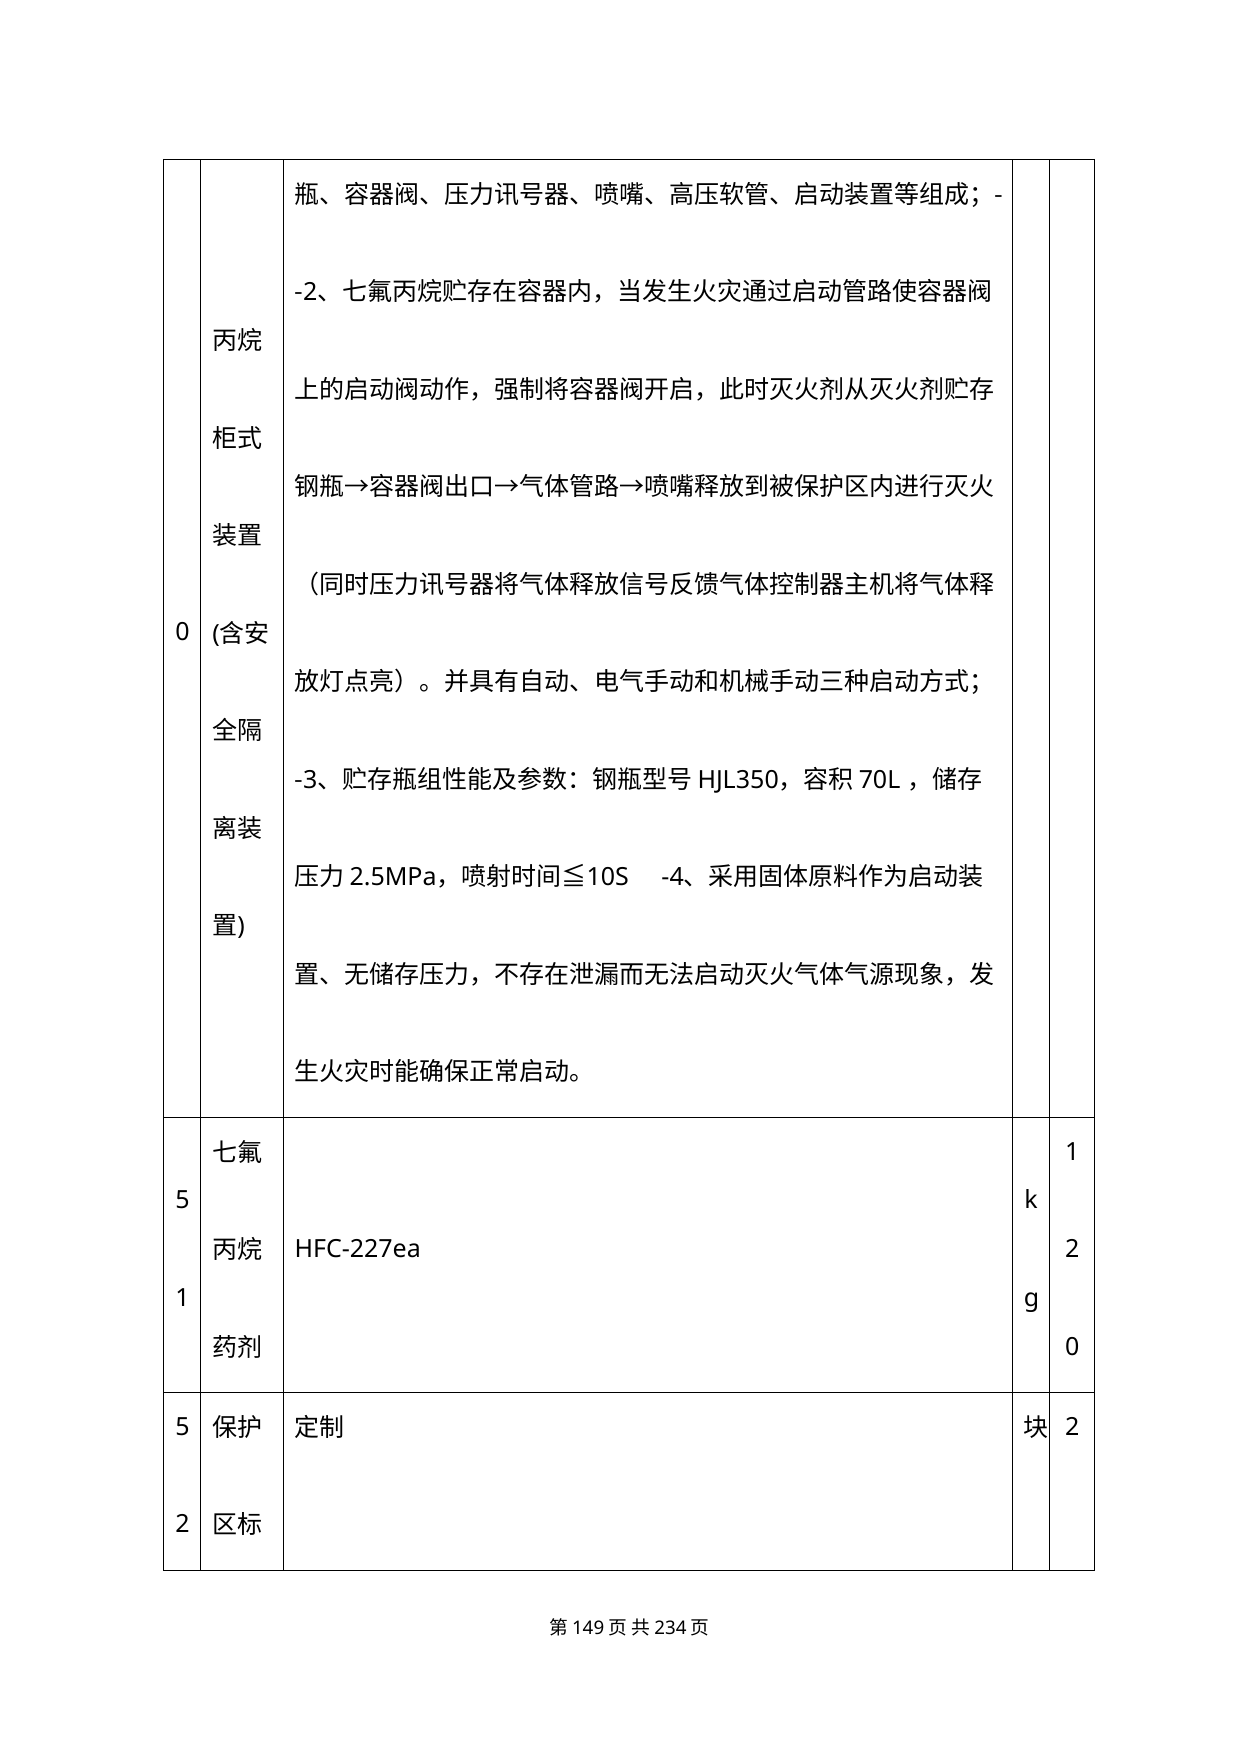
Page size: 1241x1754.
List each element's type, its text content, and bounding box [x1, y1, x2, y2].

table_cell 2 [1050, 1393, 1094, 1570]
table_cell 51 [164, 1118, 200, 1392]
table_cell 2 [1050, 160, 1094, 1117]
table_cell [284, 160, 1012, 1117]
table_cell 50 [164, 160, 200, 1117]
table_cell 套 [1013, 160, 1049, 1117]
table_cell 52 [164, 1393, 200, 1570]
table_cell HFC-227ea [284, 1118, 1012, 1392]
table_cell 块 [1013, 1393, 1049, 1570]
table_cell kg [1013, 1118, 1049, 1392]
table_cell 七氟丙烷药剂 [201, 1118, 283, 1392]
table_cell 定制 [284, 1393, 1012, 1570]
table_cell 保护区标牌 [201, 1393, 283, 1570]
table_cell 120 [1050, 1118, 1094, 1392]
table_cell 七氟丙烷柜式装置(含安全隔离装置) [201, 160, 283, 1117]
